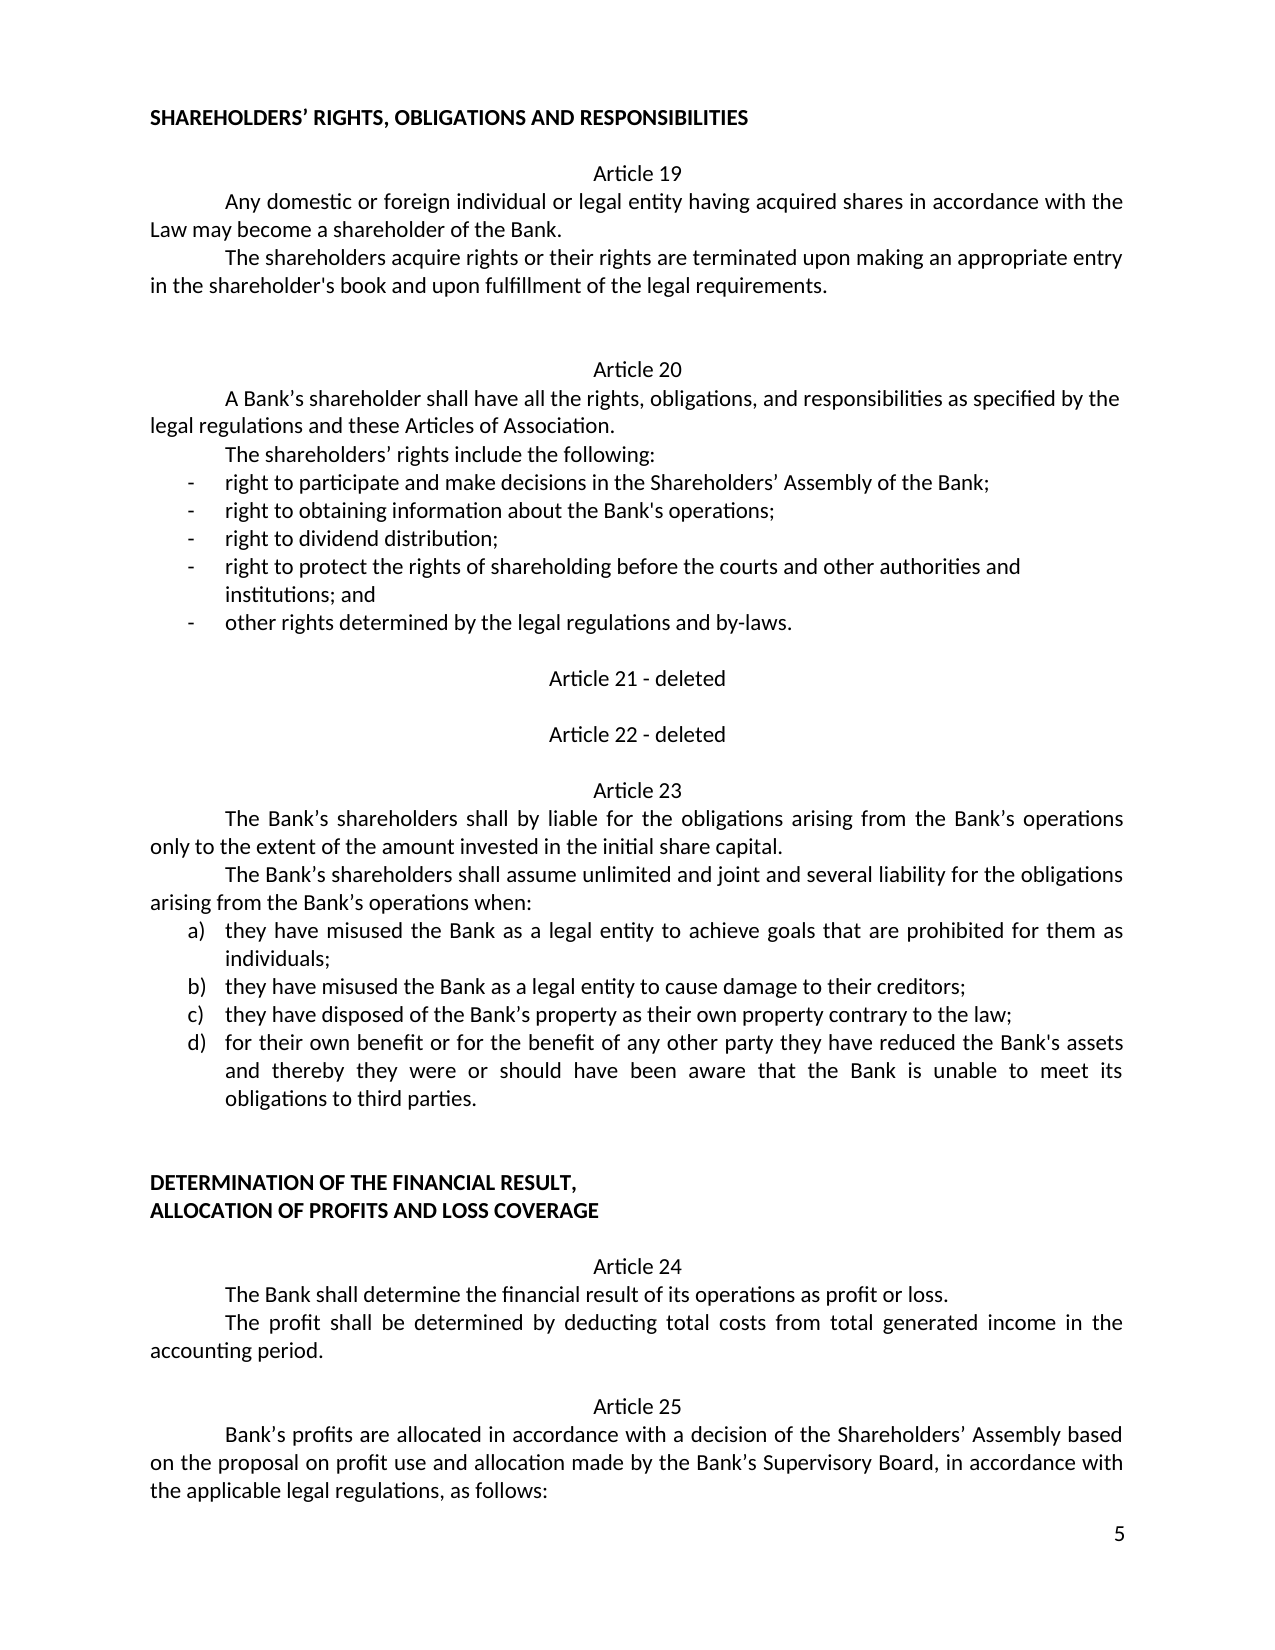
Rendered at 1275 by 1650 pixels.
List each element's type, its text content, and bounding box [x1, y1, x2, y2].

list right to protect the rights of shareholding before the courts and other authorities and institutions; and [187, 552, 1125, 608]
text Article 25 [150, 1392, 1125, 1420]
list they have misused the Bank as a legal entity to achieve goals that are prohibited for them as individuals; [187, 916, 1125, 972]
text SHAREHOLDERS’ RIGHTS, OBLIGATIONS AND RESPONSIBILITIES [150, 103, 1125, 131]
text Article 19 [150, 159, 1125, 187]
text The shareholders’ rights include the following: [150, 440, 1125, 468]
text Article 20 [150, 356, 1125, 384]
list right to participate and make decisions in the Shareholders’ Assembly of the Bank; [187, 468, 1125, 496]
text A Bank’s shareholder shall have all the rights, obligations, and responsibilities as specified by the legal regulations and these Articles of Association. [150, 384, 1125, 440]
text DETERMINATION OF THE FINANCIAL RESULT, [150, 1168, 1125, 1196]
list right to obtaining information about the Bank's operations; [187, 496, 1125, 524]
list they have misused the Bank as a legal entity to cause damage to their creditors; [187, 972, 1125, 1000]
text Article 22 - deleted [150, 720, 1125, 748]
list for their own benefit or for the benefit of any other party they have reduced the Bank's assets and thereby they were or should have been aware that the Bank is unable to meet its obligations to third parties. [187, 1028, 1125, 1112]
text The Bank’s shareholders shall assume unlimited and joint and several liability for the obligations arising from the Bank’s operations when: [150, 860, 1125, 916]
text Bank’s profits are allocated in accordance with a decision of the Shareholders’ Assembly based on the proposal on profit use and allocation made by the Bank’s Supervisory Board, in accordance with the applicable legal regulations, as follows: [150, 1420, 1125, 1504]
text The Bank’s shareholders shall by liable for the obligations arising from the Bank’s operations only to the extent of the amount invested in the initial share capital. [150, 804, 1125, 860]
text Article 21 - deleted [150, 664, 1125, 692]
text The profit shall be determined by deducting total costs from total generated income in the accounting period. [150, 1308, 1125, 1364]
text The shareholders acquire rights or their rights are terminated upon making an appropriate entry in the shareholder's book and upon fulfillment of the legal requirements. [150, 243, 1125, 299]
list other rights determined by the legal regulations and by-laws. [187, 608, 1125, 636]
text ALLOCATION OF PROFITS AND LOSS COVERAGE [150, 1196, 1125, 1224]
text Article 24 [150, 1252, 1125, 1280]
list right to dividend distribution; [187, 524, 1125, 552]
list they have disposed of the Bank’s property as their own property contrary to the law; [187, 1000, 1125, 1028]
text Article 23 [150, 776, 1125, 804]
text Any domestic or foreign individual or legal entity having acquired shares in accordance with the Law may become a shareholder of the Bank. [150, 187, 1125, 243]
text The Bank shall determine the financial result of its operations as profit or loss. [150, 1280, 1125, 1308]
